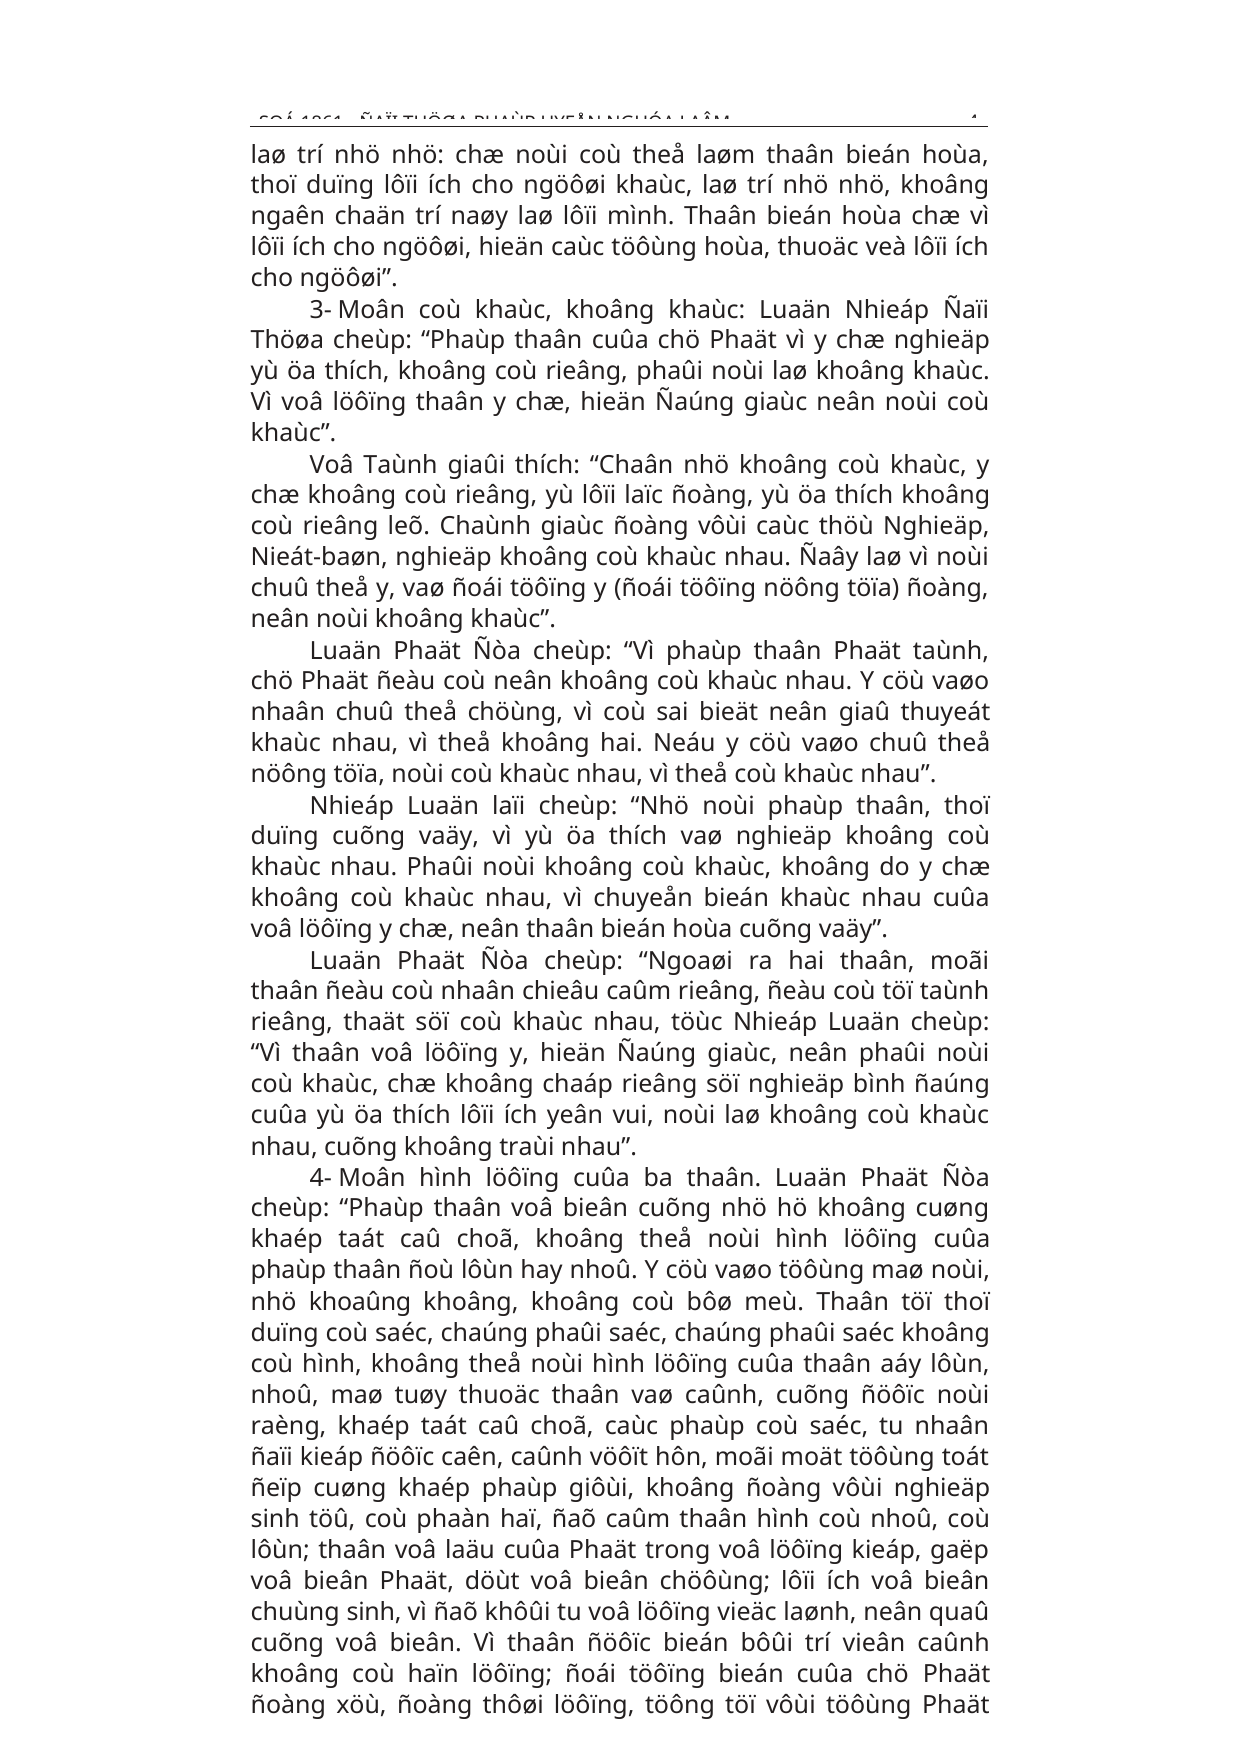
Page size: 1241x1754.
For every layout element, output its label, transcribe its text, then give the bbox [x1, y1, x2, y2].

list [250, 1162, 990, 1721]
text Luaän Phaät Ñòa cheùp: “Ngoaøi ra hai thaân, moãi thaân ñeàu coù nhaân chieâu caûm rieâng, ñeàu coù töï taùnh rieâng, thaät söï coù khaùc nhau, töùc Nhieáp Luaän cheùp: “Vì thaân voâ löôïng y, hieän Ñaúng giaùc, neân phaûi noùi coù khaùc, chæ khoâng chaáp rieâng söï nghieäp bình ñaúng cuûa yù öa thích lôïi ích yeân vui, noùi laø khoâng coù khaùc nhau, cuõng khoâng traùi nhau”. [250, 945, 990, 1162]
text Nhieáp Luaän laïi cheùp: “Nhö noùi phaùp thaân, thoï duïng cuõng vaäy, vì yù öa thích vaø nghieäp khoâng coù khaùc nhau. Phaûi noùi khoâng coù khaùc, khoâng do y chæ khoâng coù khaùc nhau, vì chuyeån bieán khaùc nhau cuûa voâ löôïng y chæ, neân thaân bieán hoùa cuõng vaäy”. [250, 790, 990, 945]
list Moân coù khaùc, khoâng khaùc: Luaän Nhieáp Ñaïi Thöøa cheùp: “Phaùp thaân cuûa chö Phaät vì y chæ nghieäp yù öa thích, khoâng coù rieâng, phaûi noùi laø khoâng khaùc. Vì voâ löôïng thaân y chæ, hieän Ñaúng giaùc neân noùi coù khaùc”. [250, 293, 990, 449]
text Luaän Phaät Ñòa cheùp: “Vì phaùp thaân Phaät taùnh, chö Phaät ñeàu coù neân khoâng coù khaùc nhau. Y cöù vaøo nhaân chuû theå chöùng, vì coù sai bieät neân giaû thuyeát khaùc nhau, vì theå khoâng hai. Neáu y cöù vaøo chuû theå nöông töïa, noùi coù khaùc nhau, vì theå coù khaùc nhau”. [250, 635, 990, 790]
text Voâ Taùnh giaûi thích: “Chaân nhö khoâng coù khaùc, y chæ khoâng coù rieâng, yù lôïi laïc ñoàng, yù öa thích khoâng coù rieâng leõ. Chaùnh giaùc ñoàng vôùi caùc thöù Nghieäp, Nieát-baøn, nghieäp khoâng coù khaùc nhau. Ñaây laø vì noùi chuû theå y, vaø ñoái töôïng y (ñoái töôïng nöông töïa) ñoàng, neân noùi khoâng khaùc”. [250, 449, 990, 635]
text laø trí nhö nhö: chæ noùi coù theå laøm thaân bieán hoùa, thoï duïng lôïi ích cho ngöôøi khaùc, laø trí nhö nhö, khoâng ngaên chaän trí naøy laø lôïi mình. Thaân bieán hoùa chæ vì lôïi ích cho ngöôøi, hieän caùc töôùng hoùa, thuoäc veà lôïi ích cho ngöôøi”. [250, 138, 990, 293]
